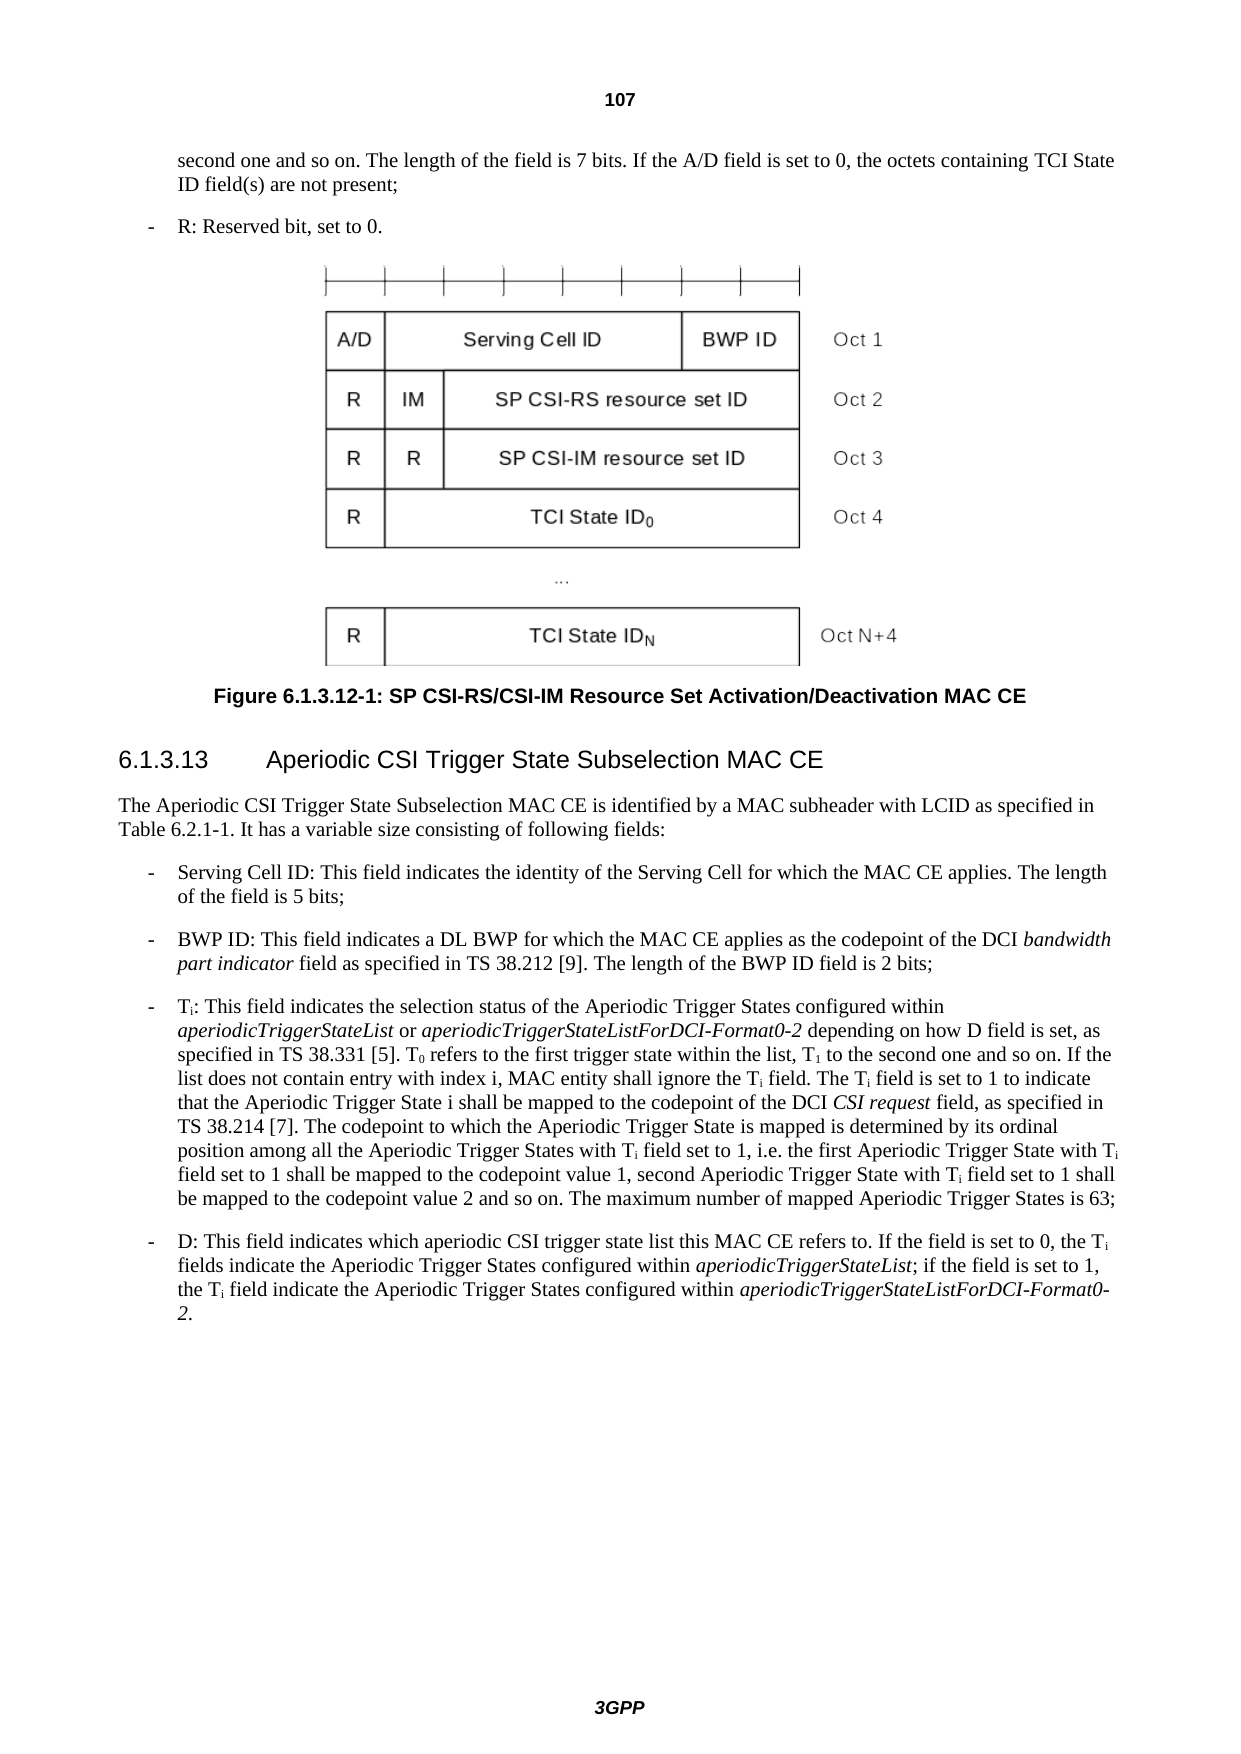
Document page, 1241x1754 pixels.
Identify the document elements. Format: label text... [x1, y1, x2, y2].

text - Ti: This field indicates the selection status of the Aperiodic Trigger States configured within aperiodicTriggerStateList or aperiodicTriggerStateListForDCI-Format0-2 depending on how D field is set, as specified in TS 38.331 [5]. T0 refers to the first trigger state within the list, T1 to the second one and so on. If the list does not contain entry with index i, MAC entity shall ignore the Ti field. The Ti field is set to 1 to indicate that the Aperiodic Trigger State i shall be mapped to the codepoint of the DCI CSI request field, as specified in TS 38.214 [7]. The codepoint to which the Aperiodic Trigger State is mapped is determined by its ordinal position among all the Aperiodic Trigger States with Ti field set to 1, i.e. the first Aperiodic Trigger State with Ti field set to 1 shall be mapped to the codepoint value 1, second Aperiodic Trigger State with Ti field set to 1 shall be mapped to the codepoint value 2 and so on. The maximum number of mapped Aperiodic Trigger States is 63; [148, 993, 1122, 1210]
subtitle 6.1.3.13 Aperiodic CSI Trigger State Subselection MAC CE [118, 745, 1122, 774]
text - D: This field indicates which aperiodic CSI trigger state list this MAC CE refers to. If the field is set to 0, the Ti fields indicate the Aperiodic Trigger States configured within aperiodicTriggerStateList; if the field is set to 1, the Ti field indicate the Aperiodic Trigger States configured within aperiodicTriggerStateListForDCI-Format0-2. [148, 1229, 1122, 1325]
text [148, 147, 1122, 196]
text - Serving Cell ID: This field indicates the identity of the Serving Cell for which the MAC CE applies. The length of the field is 5 bits; [148, 860, 1122, 908]
text Figure 6.1.3.12-1: SP CSI-RS/CSI-IM Resource Set Activation/Deactivation MAC CE [118, 684, 1122, 708]
text - BWP ID: This field indicates a DL BWP for which the MAC CE applies as the codepoint of the DCI bandwidth part indicator field as specified in TS 38.212 [9]. The length of the BWP ID field is 2 bits; [148, 927, 1122, 975]
text - R: Reserved bit, set to 0. [148, 214, 1122, 238]
text The Aperiodic CSI Trigger State Subselection MAC CE is identified by a MAC subheader with LCID as specified in Table 6.2.1-1. It has a variable size consisting of following fields: [118, 793, 1122, 841]
